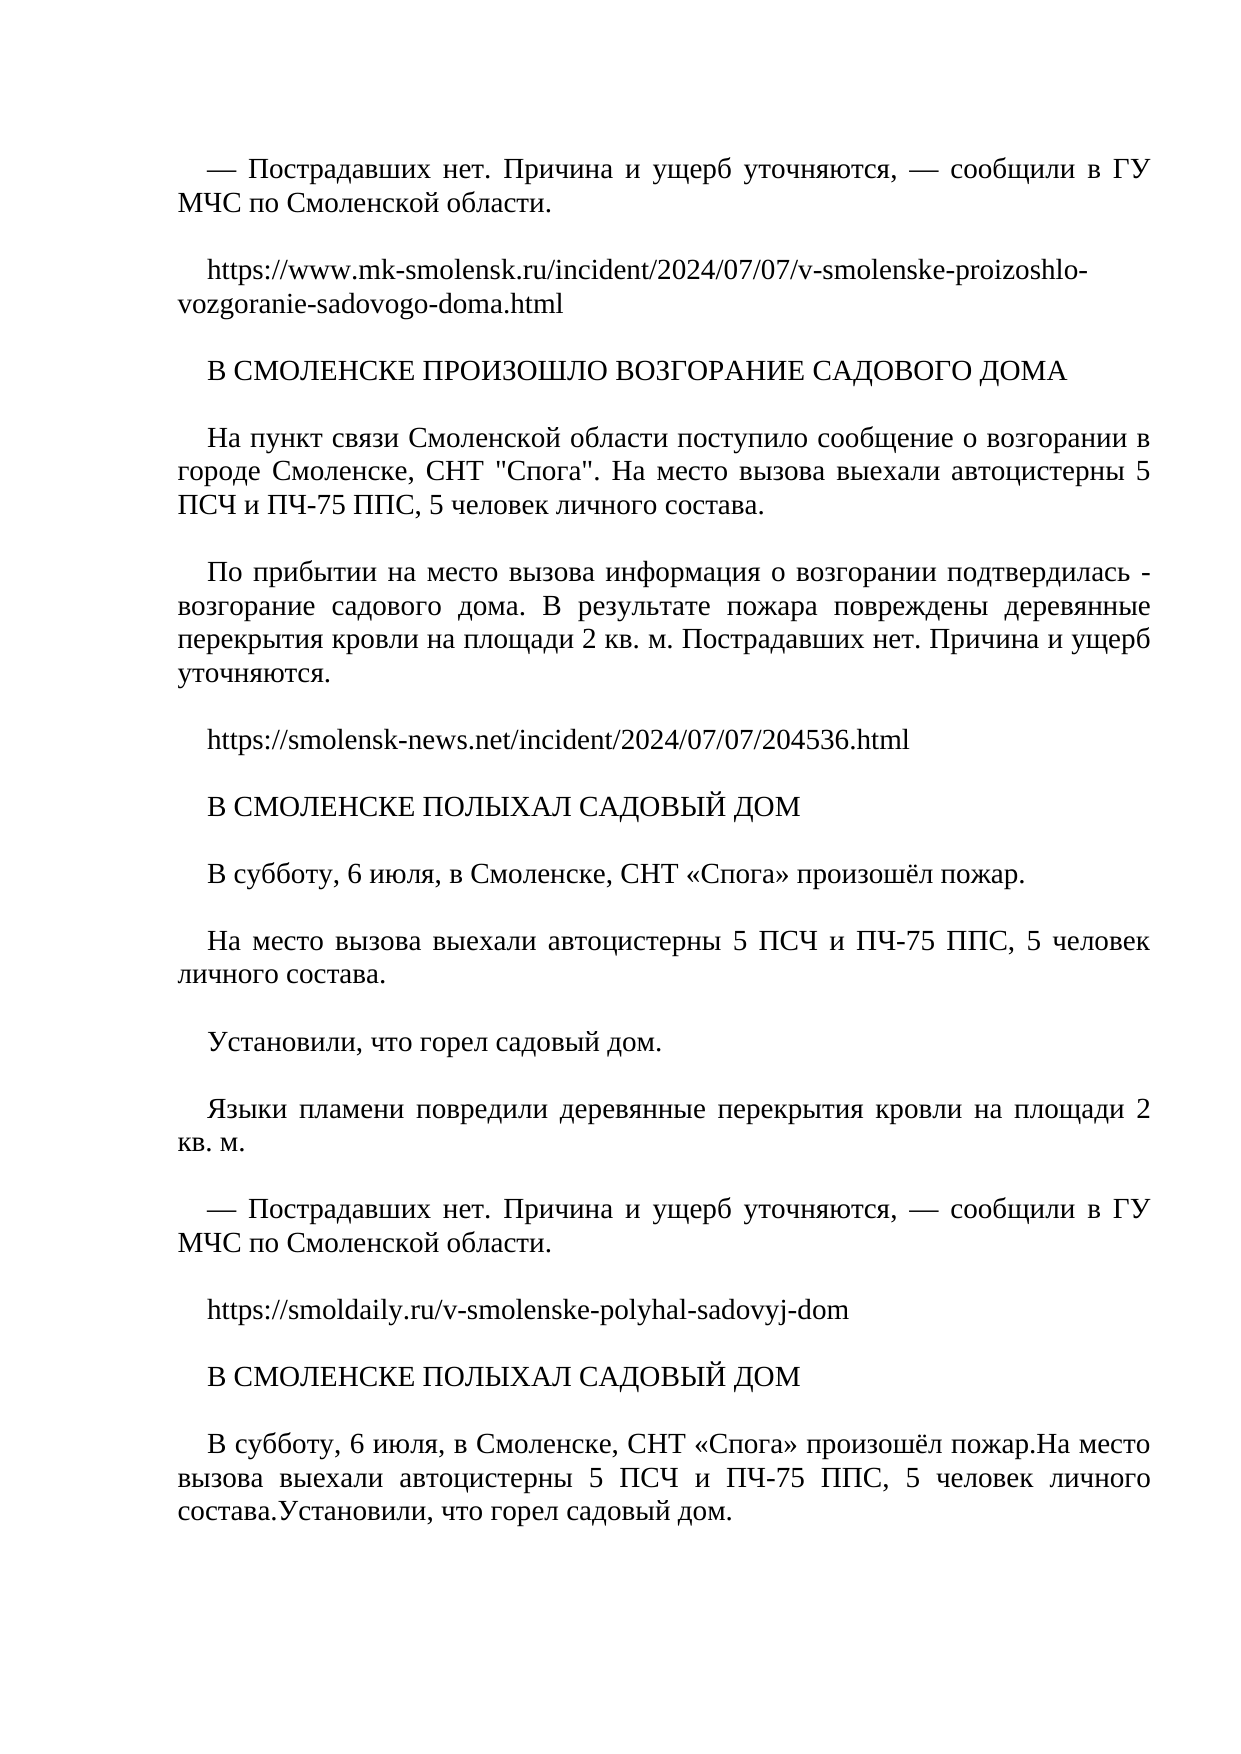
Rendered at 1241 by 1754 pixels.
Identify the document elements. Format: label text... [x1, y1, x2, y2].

text В СМОЛЕНСКЕ ПОЛЫХАЛ САДОВЫЙ ДОМ [177, 789, 1152, 822]
text https://smolensk-news.net/incident/2024/07/07/204536.html [177, 722, 1152, 755]
text На место вызова выехали автоцистерны 5 ПСЧ и ПЧ-75 ППС, 5 человек личного состава. [177, 923, 1152, 990]
text В СМОЛЕНСКЕ ПОЛЫХАЛ САДОВЫЙ ДОМ [177, 1359, 1152, 1393]
text https://smoldaily.ru/v-smolenske-polyhal-sadovyj-dom [177, 1292, 1152, 1326]
text По прибытии на место вызова информация о возгорании подтвердилась - возгорание садового дома. В результате пожара повреждены деревянные перекрытия кровли на площади 2 кв. м. Пострадавших нет. Причина и ущерб уточняются. [177, 554, 1152, 688]
text Языки пламени повредили деревянные перекрытия кровли на площади 2 кв. м. [177, 1091, 1152, 1158]
text В СМОЛЕНСКЕ ПРОИЗОШЛО ВОЗГОРАНИЕ САДОВОГО ДОМА [177, 353, 1152, 386]
text На пункт связи Смоленской области поступило сообщение о возгорании в городе Смоленске, СНТ "Спога". На место вызова выехали автоцистерны 5 ПСЧ и ПЧ-75 ППС, 5 человек личного состава. [177, 420, 1152, 521]
text — Пострадавших нет. Причина и ущерб уточняются, — сообщили в ГУ МЧС по Смоленской области. [177, 152, 1152, 219]
text — Пострадавших нет. Причина и ущерб уточняются, — сообщили в ГУ МЧС по Смоленской области. [177, 1191, 1152, 1258]
text Установили, что горел садовый дом. [177, 1024, 1152, 1057]
text В субботу, 6 июля, в Смоленске, СНТ «Спога» произошёл пожар.На место вызова выехали автоцистерны 5 ПСЧ и ПЧ-75 ППС, 5 человек личного состава.Установили, что горел садовый дом. [177, 1426, 1152, 1527]
text В субботу, 6 июля, в Смоленске, СНТ «Спога» произошёл пожар. [177, 856, 1152, 889]
text https://www.mk-smolensk.ru/incident/2024/07/07/v-smolenske-proizoshlo-vozgoranie-sadovogo-doma.html [177, 252, 1152, 319]
